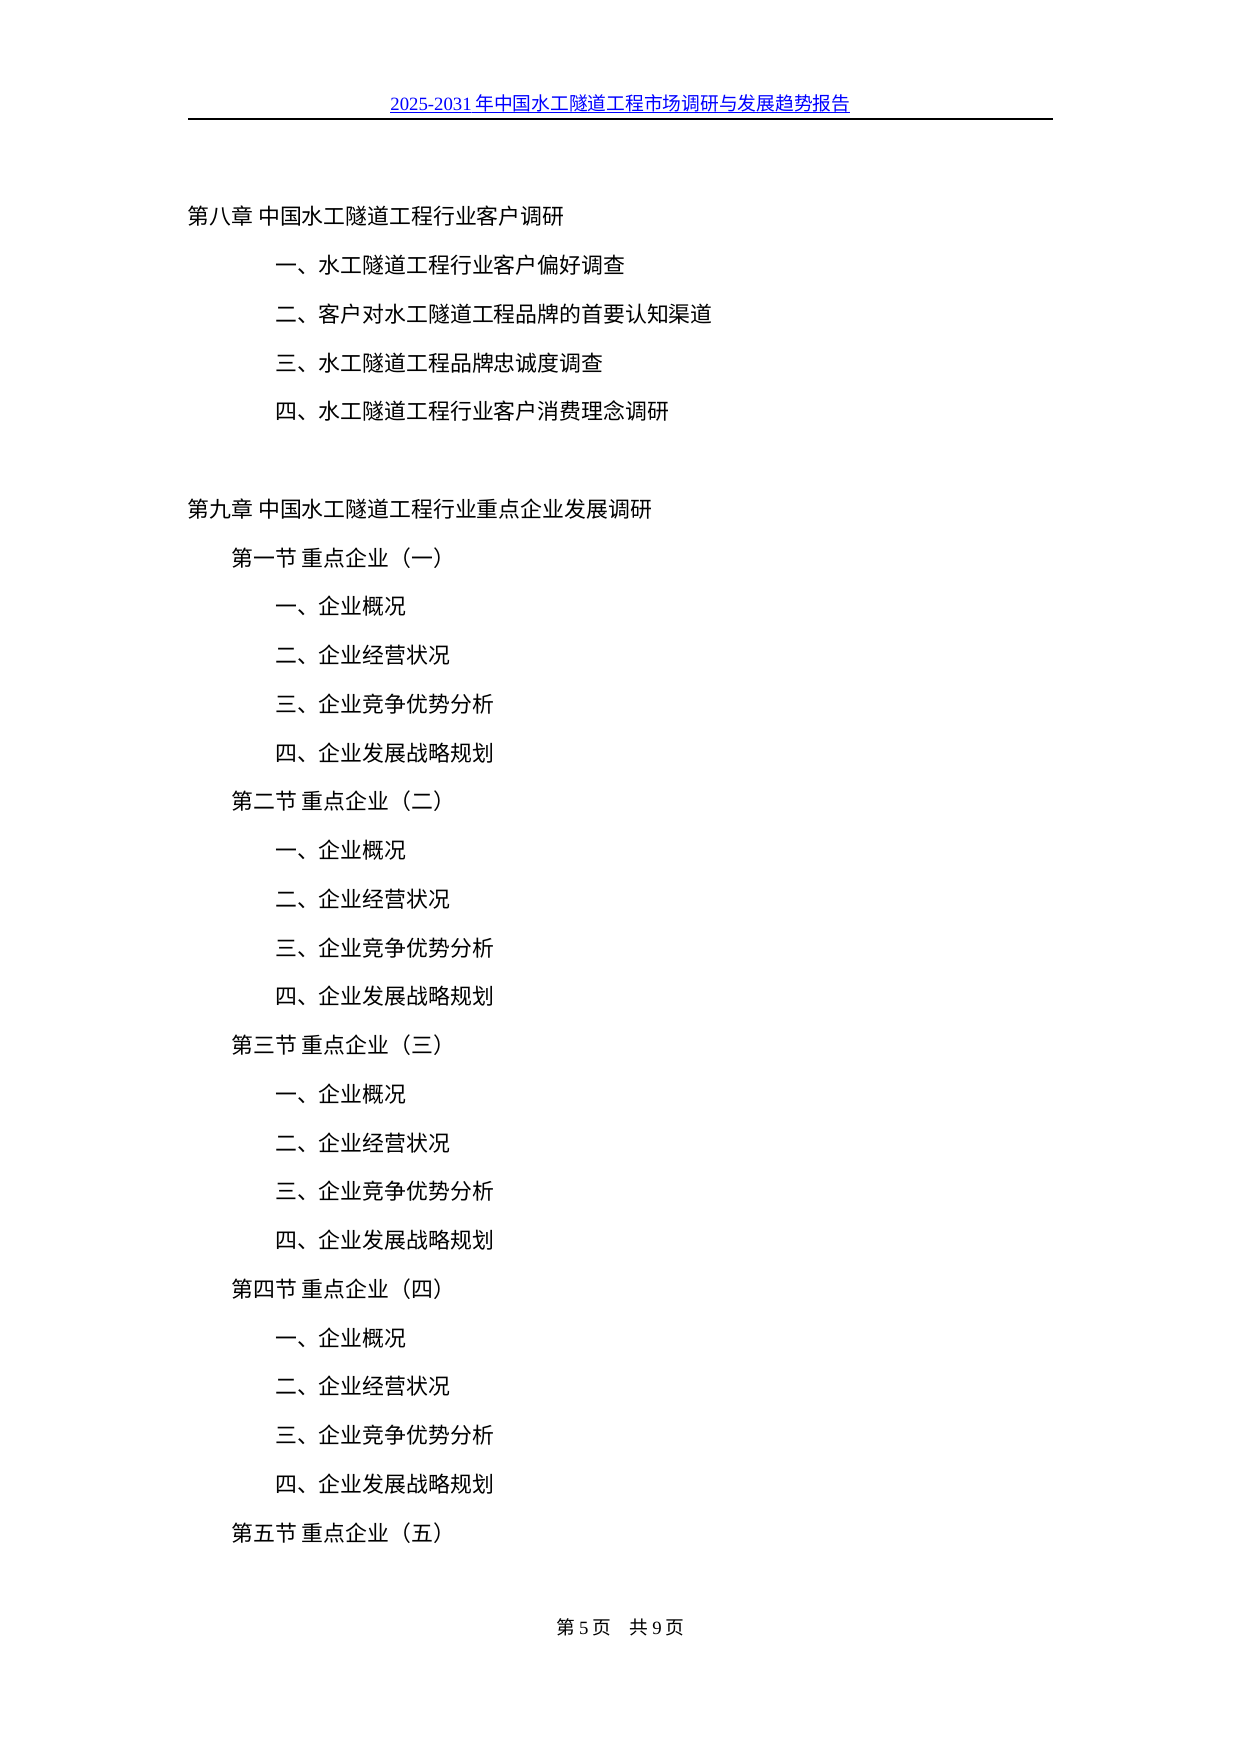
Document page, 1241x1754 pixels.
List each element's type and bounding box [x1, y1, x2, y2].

text [187, 150, 1053, 1548]
